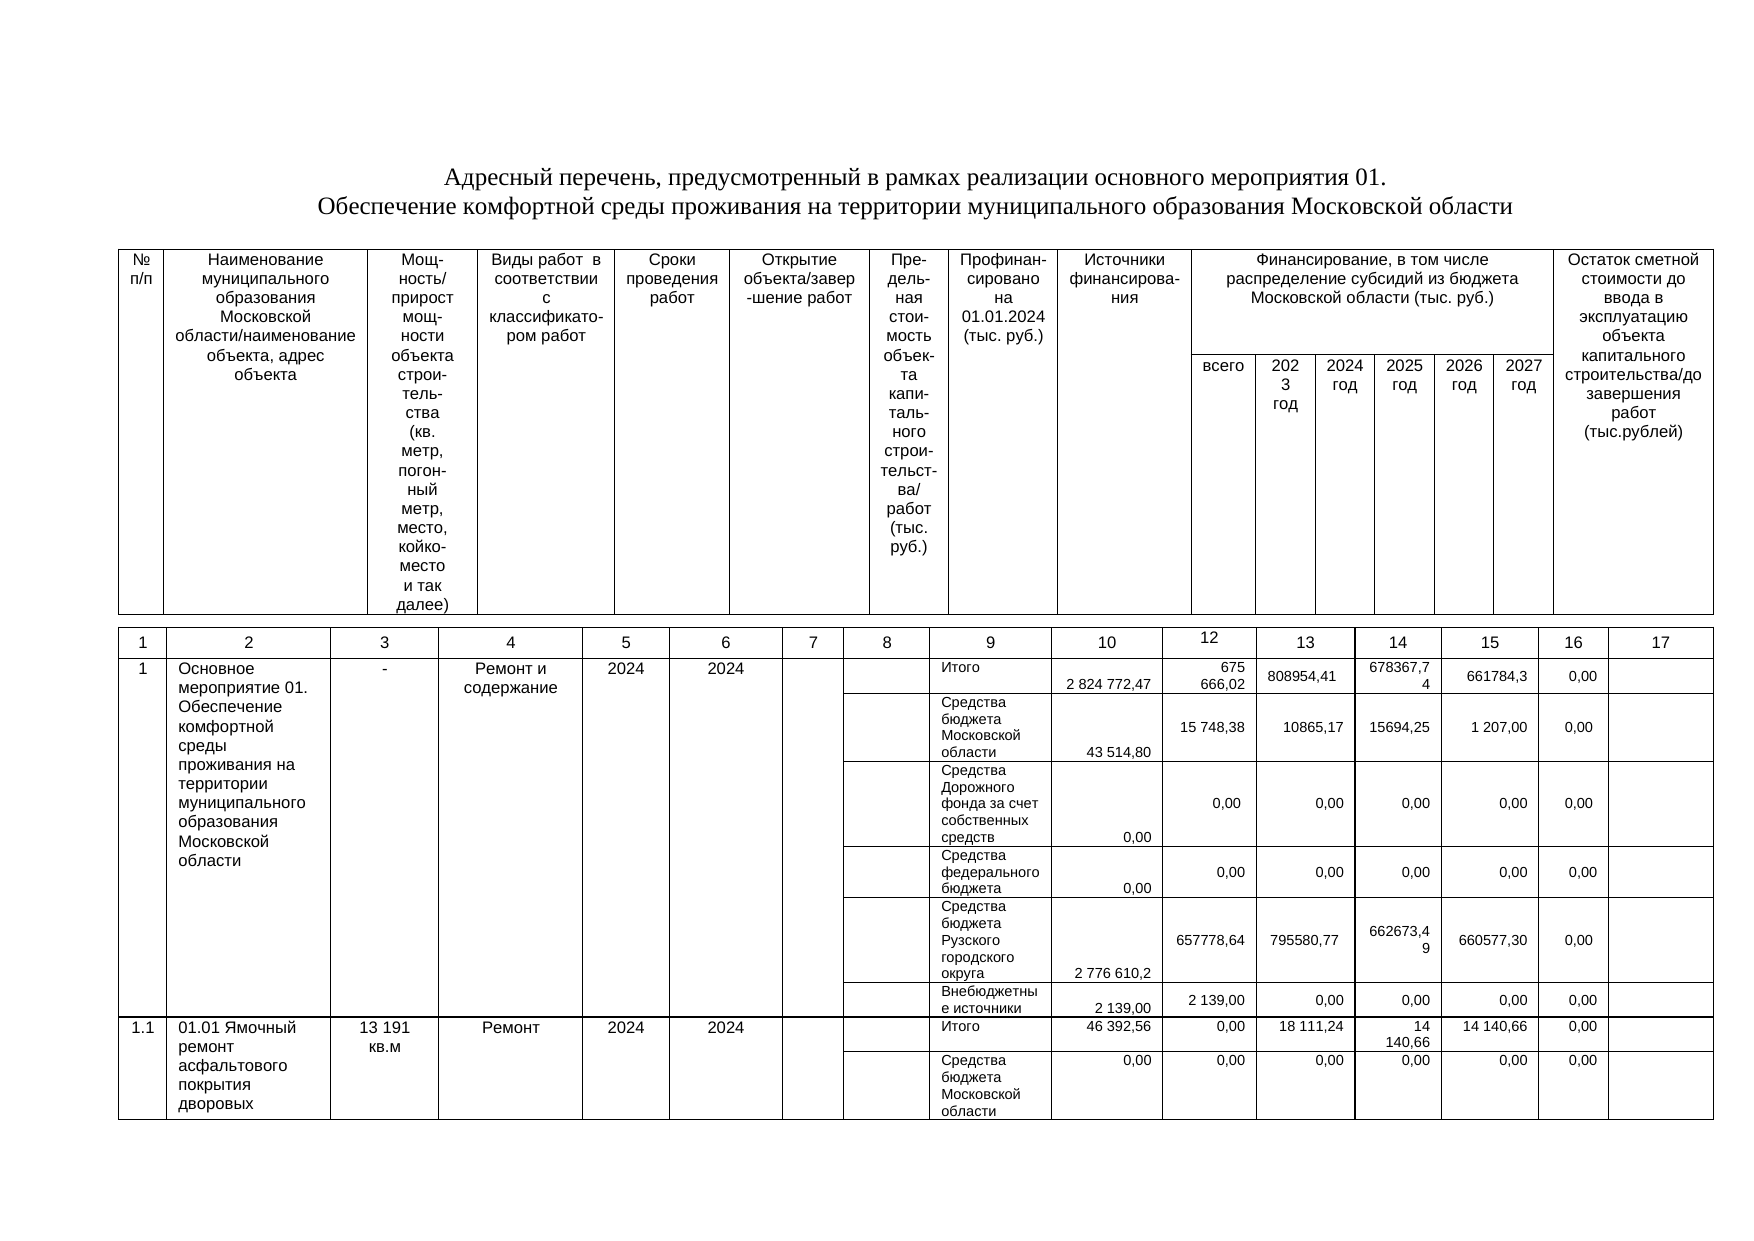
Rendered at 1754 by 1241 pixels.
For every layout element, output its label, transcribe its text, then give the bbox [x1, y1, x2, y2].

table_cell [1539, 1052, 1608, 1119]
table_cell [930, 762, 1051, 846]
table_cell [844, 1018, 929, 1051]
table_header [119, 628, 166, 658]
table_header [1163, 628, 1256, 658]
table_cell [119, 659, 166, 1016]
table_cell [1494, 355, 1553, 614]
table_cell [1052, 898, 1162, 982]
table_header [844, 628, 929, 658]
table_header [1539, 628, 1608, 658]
text Адресный перечень, предусмотренный в рамках реализации основного мероприятия 01. [118, 162, 1713, 191]
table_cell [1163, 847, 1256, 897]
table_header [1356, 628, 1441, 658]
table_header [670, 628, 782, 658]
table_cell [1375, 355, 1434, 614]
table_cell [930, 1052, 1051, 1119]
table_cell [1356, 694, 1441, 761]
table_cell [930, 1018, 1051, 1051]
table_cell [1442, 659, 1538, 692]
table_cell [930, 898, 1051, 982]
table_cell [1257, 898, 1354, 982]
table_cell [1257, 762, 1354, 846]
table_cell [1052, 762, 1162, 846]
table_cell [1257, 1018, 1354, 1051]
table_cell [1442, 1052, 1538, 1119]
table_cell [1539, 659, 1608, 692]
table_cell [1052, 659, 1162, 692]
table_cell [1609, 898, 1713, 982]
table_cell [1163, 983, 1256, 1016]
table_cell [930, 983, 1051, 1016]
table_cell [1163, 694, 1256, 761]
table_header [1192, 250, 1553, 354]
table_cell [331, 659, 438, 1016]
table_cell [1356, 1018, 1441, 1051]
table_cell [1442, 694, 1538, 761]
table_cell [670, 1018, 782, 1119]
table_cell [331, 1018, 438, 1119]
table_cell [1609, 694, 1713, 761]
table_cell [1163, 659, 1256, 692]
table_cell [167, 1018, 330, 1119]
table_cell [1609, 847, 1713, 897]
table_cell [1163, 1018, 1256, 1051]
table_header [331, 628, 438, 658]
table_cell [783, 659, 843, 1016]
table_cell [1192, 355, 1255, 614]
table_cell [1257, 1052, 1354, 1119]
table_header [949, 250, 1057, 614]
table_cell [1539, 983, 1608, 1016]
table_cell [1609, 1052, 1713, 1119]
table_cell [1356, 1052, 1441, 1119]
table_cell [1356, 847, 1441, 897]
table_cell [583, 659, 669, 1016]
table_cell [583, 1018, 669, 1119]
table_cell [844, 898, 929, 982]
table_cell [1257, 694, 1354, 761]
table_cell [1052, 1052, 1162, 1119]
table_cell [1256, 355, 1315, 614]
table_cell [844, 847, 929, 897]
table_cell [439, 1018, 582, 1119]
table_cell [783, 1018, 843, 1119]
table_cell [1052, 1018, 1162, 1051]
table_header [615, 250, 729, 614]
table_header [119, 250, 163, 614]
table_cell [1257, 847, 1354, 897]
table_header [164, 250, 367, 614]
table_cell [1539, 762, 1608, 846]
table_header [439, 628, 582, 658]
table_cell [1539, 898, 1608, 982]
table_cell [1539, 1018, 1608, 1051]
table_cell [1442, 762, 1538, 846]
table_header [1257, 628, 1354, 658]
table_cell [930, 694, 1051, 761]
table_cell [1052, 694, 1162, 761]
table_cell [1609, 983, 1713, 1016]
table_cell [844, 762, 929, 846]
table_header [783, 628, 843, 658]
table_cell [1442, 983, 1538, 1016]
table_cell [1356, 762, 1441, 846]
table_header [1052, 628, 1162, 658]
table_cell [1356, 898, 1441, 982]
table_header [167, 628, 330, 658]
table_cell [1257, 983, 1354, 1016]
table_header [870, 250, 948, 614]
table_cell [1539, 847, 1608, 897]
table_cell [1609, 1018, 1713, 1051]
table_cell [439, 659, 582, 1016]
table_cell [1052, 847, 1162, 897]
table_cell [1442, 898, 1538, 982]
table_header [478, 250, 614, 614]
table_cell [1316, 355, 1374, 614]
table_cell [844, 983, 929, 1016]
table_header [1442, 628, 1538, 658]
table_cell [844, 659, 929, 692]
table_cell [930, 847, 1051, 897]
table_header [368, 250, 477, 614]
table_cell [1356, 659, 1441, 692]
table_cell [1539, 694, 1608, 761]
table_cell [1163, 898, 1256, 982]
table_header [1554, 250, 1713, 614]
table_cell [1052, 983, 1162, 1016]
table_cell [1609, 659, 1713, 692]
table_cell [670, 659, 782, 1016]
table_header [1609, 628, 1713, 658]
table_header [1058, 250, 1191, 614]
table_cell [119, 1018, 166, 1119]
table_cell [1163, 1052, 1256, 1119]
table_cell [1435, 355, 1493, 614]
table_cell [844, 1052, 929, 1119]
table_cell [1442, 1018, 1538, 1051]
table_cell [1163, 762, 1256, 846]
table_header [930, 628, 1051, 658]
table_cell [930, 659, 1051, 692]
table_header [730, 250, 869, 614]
text Обеспечение комфортной среды проживания на территории муниципального образования Московской области [118, 191, 1713, 220]
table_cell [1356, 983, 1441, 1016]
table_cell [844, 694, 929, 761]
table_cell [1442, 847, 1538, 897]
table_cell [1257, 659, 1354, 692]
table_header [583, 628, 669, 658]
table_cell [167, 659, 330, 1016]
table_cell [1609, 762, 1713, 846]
